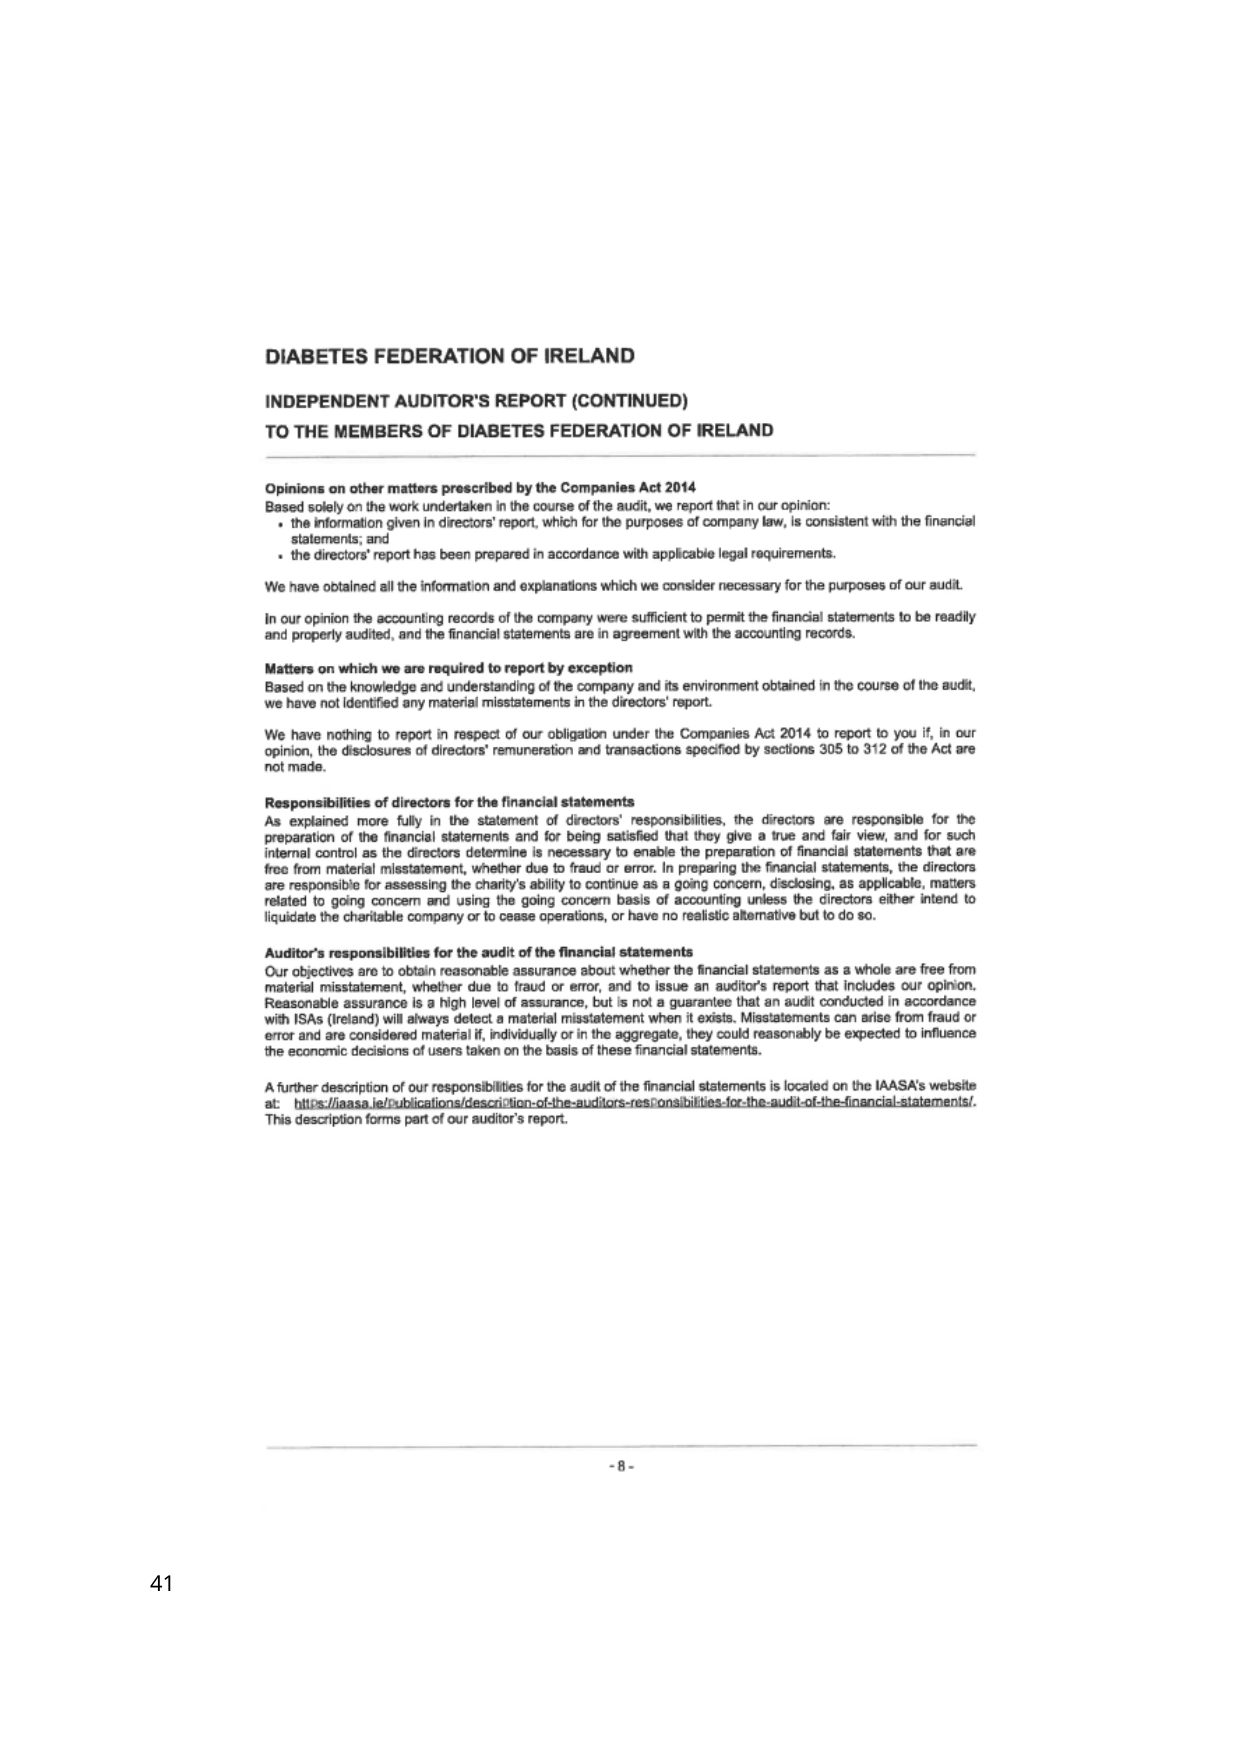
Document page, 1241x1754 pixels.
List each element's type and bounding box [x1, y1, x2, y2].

picture [150, 263, 1091, 1515]
